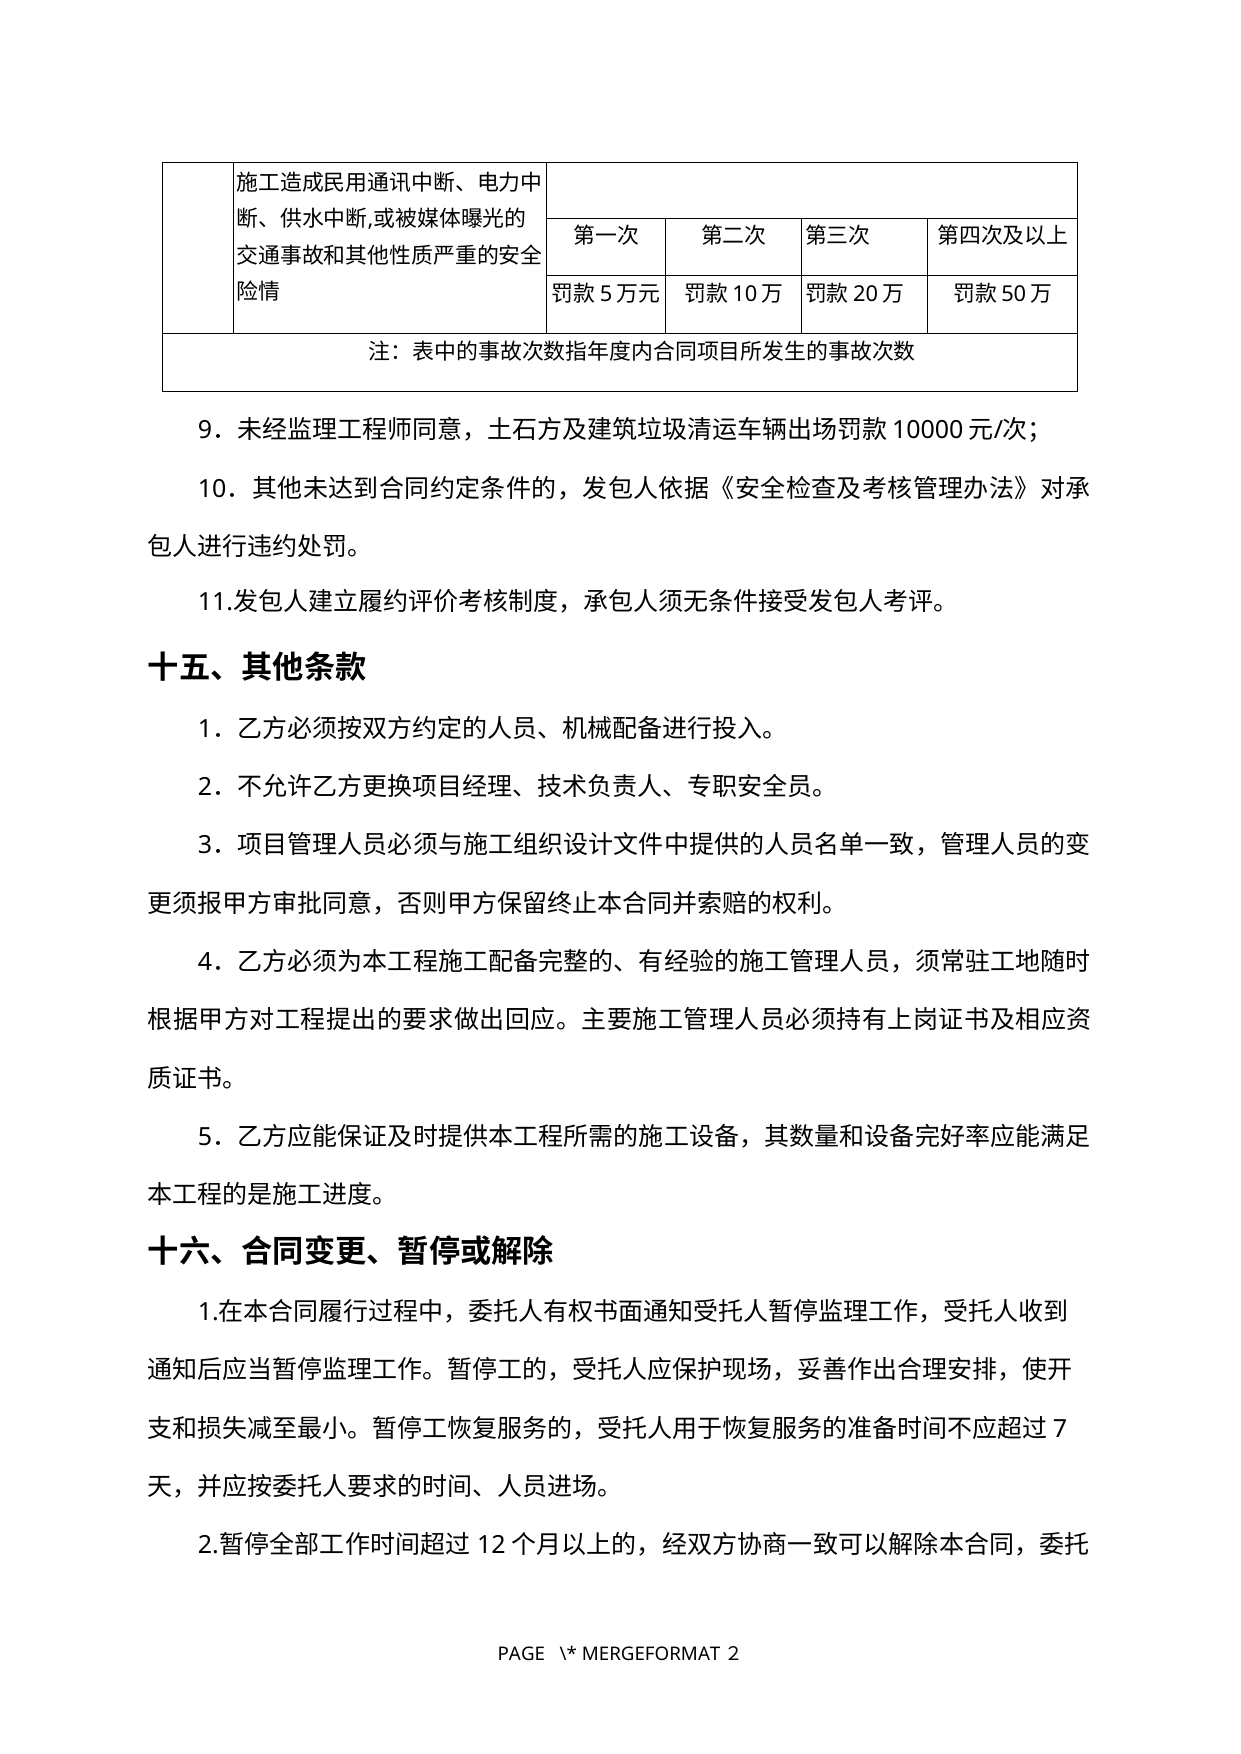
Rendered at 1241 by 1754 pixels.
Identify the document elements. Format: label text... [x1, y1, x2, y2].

table_cell 罚款20万 [802, 276, 927, 333]
table_cell 罚款5万元 [547, 276, 665, 333]
text 十六、合同变更、暂停或解除 [148, 1215, 1093, 1274]
text 11.发包人建立履约评价考核制度，承包人须无条件接受发包人考评。 [148, 567, 1093, 632]
text 4．乙方必须为本工程施工配备完整的、有经验的施工管理人员，须常驻工地随时根据甲方对工程提出的要求做出回应。主要施工管理人员必须持有上岗证书及相应资质证书。 [148, 924, 1093, 1099]
text 2．不允许乙方更换项目经理、技术负责人、专职安全员。 [148, 749, 1093, 807]
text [148, 1507, 1093, 1565]
table_cell 罚款50万 [928, 276, 1077, 333]
text 3．项目管理人员必须与施工组织设计文件中提供的人员名单一致，管理人员的变更须报甲方审批同意，否则甲方保留终止本合同并索赔的权利。 [148, 807, 1093, 924]
text 10．其他未达到合同约定条件的，发包人依据《安全检查及考核管理办法》对承包人进行违约处罚。 [148, 450, 1093, 567]
text 1．乙方必须按双方约定的人员、机械配备进行投入。 [148, 690, 1093, 749]
table_cell 罚款10万 [666, 276, 801, 333]
table_cell 第三次 [802, 219, 927, 275]
table_cell [547, 163, 1077, 217]
table_cell 第四次及以上 [928, 219, 1077, 275]
text 1.在本合同履行过程中，委托人有权书面通知受托人暂停监理工作，受托人收到通知后应当暂停监理工作。暂停工的，受托人应保护现场，妥善作出合理安排，使开支和损失减至最小。暂停工恢复服务的，受托人用于恢复服务的准备时间不应超过7天，并应按委托人要求的时间、人员进场。 [148, 1274, 1093, 1507]
table_cell 第二次 [666, 219, 801, 275]
text 5．乙方应能保证及时提供本工程所需的施工设备，其数量和设备完好率应能满足本工程的是施工进度。 [148, 1099, 1093, 1215]
text 十五、其他条款 [148, 632, 1093, 690]
table_cell 第一次 [547, 219, 665, 275]
table_cell 施工造成民用通讯中断、电力中断、供水中断,或被媒体曝光的交通事故和其他性质严重的安全险情 [234, 163, 546, 333]
table_cell 注：表中的事故次数指年度内合同项目所发生的事故次数 [163, 334, 1077, 391]
text 9．未经监理工程师同意，土石方及建筑垃圾清运车辆出场罚款10000元/次； [148, 392, 1093, 450]
